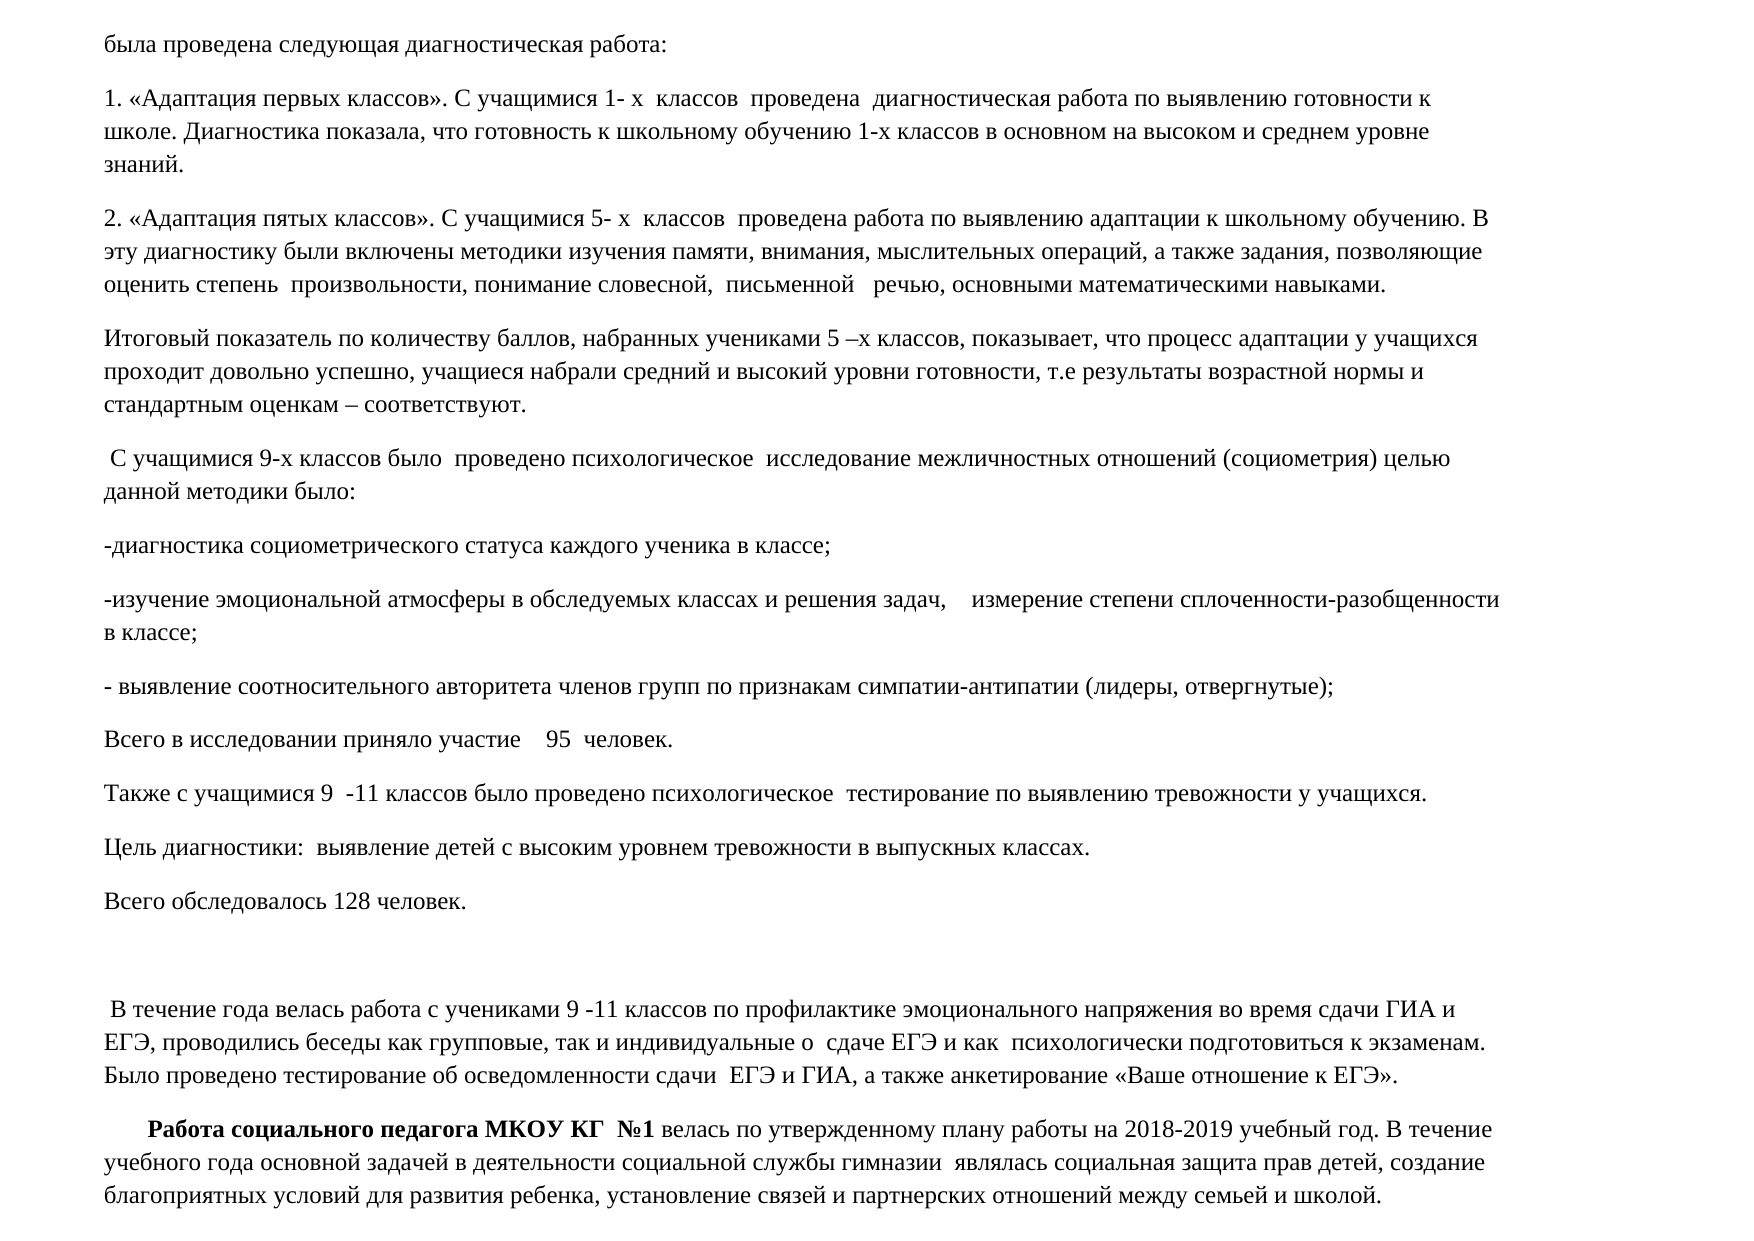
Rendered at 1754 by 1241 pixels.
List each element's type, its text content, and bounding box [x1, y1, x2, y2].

text была проведена следующая диагностическая работа: [103, 29, 1506, 58]
text 1. «Адаптация первых классов». С учащимися 1- х классов проведена диагностическая работа по выявлению готовности к школе. Диагностика показала, что готовность к школьному обучению 1-х классов в основном на высоком и среднем уровне знаний. [103, 83, 1506, 178]
text С учащимися 9-х классов было проведено психологическое исследование межличностных отношений (социометрия) целью данной методики было: [103, 443, 1506, 505]
text -диагностика социометрического статуса каждого ученика в классе; [103, 530, 1506, 559]
text 2. «Адаптация пятых классов». С учащимися 5- х классов проведена работа по выявлению адаптации к школьному обучению. В эту диагностику были включены методики изучения памяти, внимания, мыслительных операций, а также задания, позволяющие оценить степень произвольности, понимание словесной, письменной речью, основными математическими навыками. [103, 203, 1506, 298]
text Также с учащимися 9 -11 классов было проведено психологическое тестирование по выявлению тревожности у учащихся. [103, 778, 1506, 807]
text Цель диагностики: выявление детей с высоким уровнем тревожности в выпускных классах. [103, 832, 1506, 861]
text -изучение эмоциональной атмосферы в обследуемых классах и решения задач, измерение степени сплоченности-разобщенности в классе; [103, 584, 1506, 646]
text Всего в исследовании приняло участие 95 человек. [103, 724, 1506, 753]
text Всего обследовалось 128 человек. [103, 886, 1506, 915]
text Итоговый показатель по количеству баллов, набранных учениками 5 –х классов, показывает, что процесс адаптации у учащихся проходит довольно успешно, учащиеся набрали средний и высокий уровни готовности, т.е результаты возрастной нормы и стандартным оценкам – соответствуют. [103, 323, 1506, 418]
text - выявление соотносительного авторитета членов групп по признакам симпатии-антипатии (лидеры, отвергнутые); [103, 671, 1506, 699]
text Работа социального педагога МКОУ КГ №1 велась по утвержденному плану работы на 2018-2019 учебный год. В течение учебного года основной задачей в деятельности социальной службы гимназии являлась социальная защита прав детей, создание благоприятных условий для развития ребенка, установление связей и партнерских отношений между семьей и школой. [103, 1114, 1506, 1208]
text В течение года велась работа с учениками 9 -11 классов по профилактике эмоционального напряжения во время сдачи ГИА и ЕГЭ, проводились беседы как групповые, так и индивидуальные о сдаче ЕГЭ и как психологически подготовиться к экзаменам. Было проведено тестирование об осведомленности сдачи ЕГЭ и ГИА, а также анкетирование «Ваше отношение к ЕГЭ». [103, 994, 1506, 1089]
